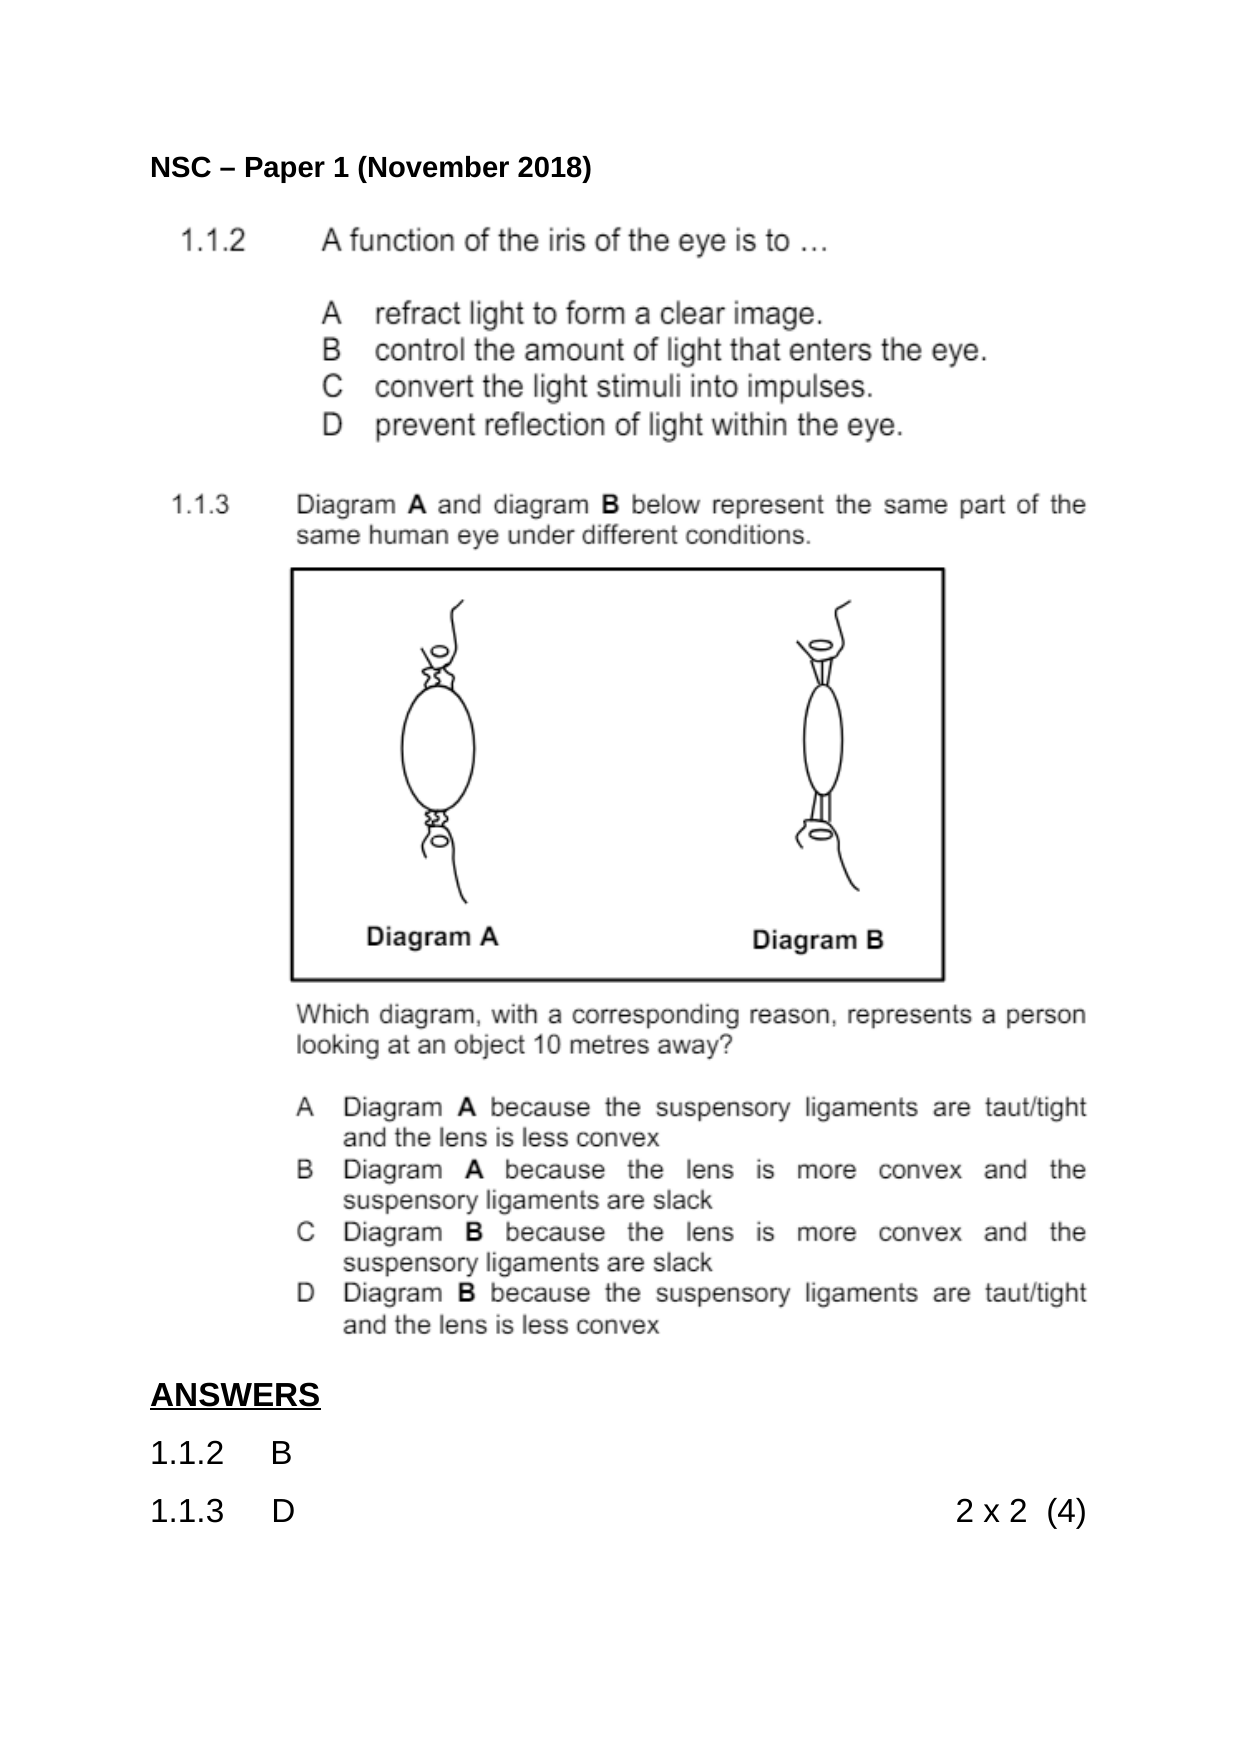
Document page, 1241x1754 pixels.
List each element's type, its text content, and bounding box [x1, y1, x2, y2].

text ANSWERS [150, 1375, 1090, 1413]
picture [150, 202, 1158, 463]
picture [150, 481, 1152, 1356]
list D 2 x 2 (4) [150, 1491, 1090, 1529]
text NSC – Paper 1 (November 2018) [150, 150, 1090, 183]
text 1.1.2 B [150, 1433, 1090, 1471]
